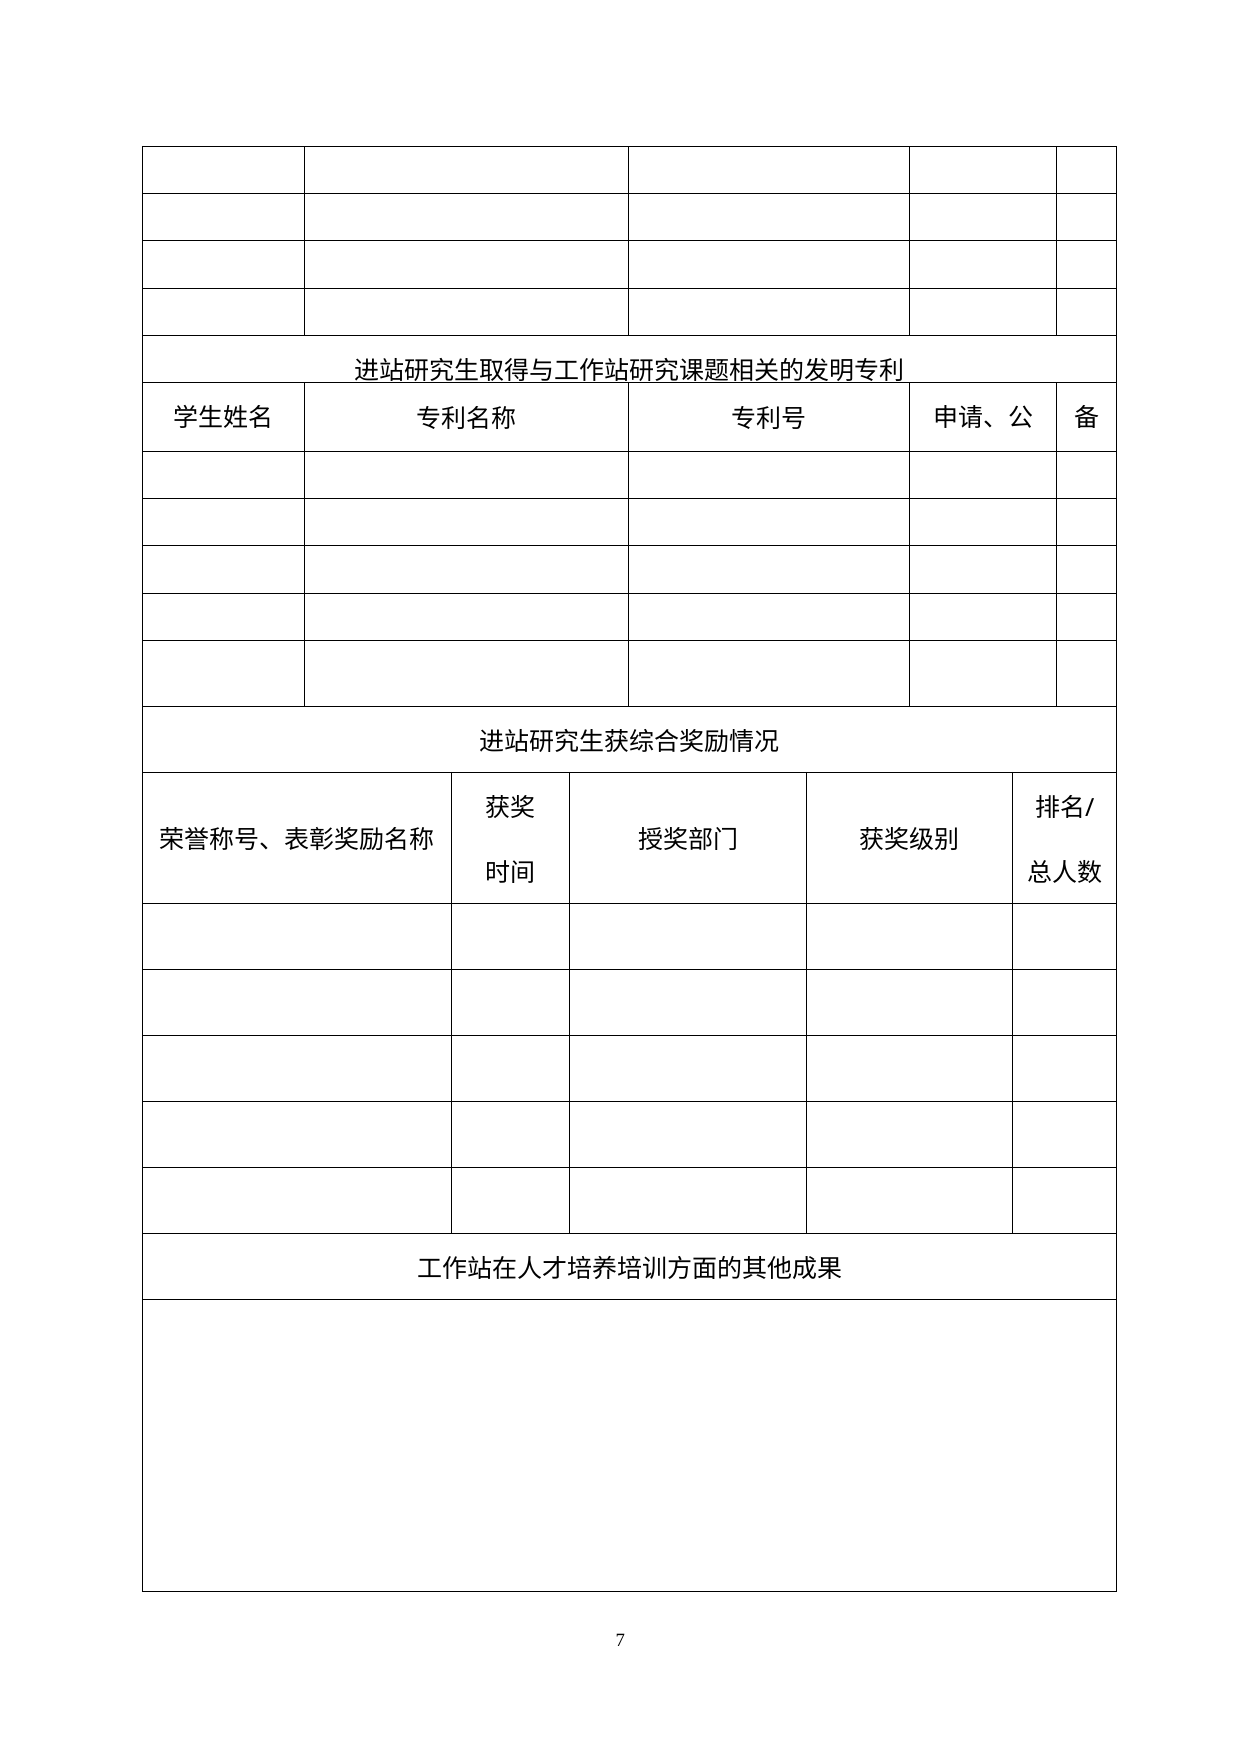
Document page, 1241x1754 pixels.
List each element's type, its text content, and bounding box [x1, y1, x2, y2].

table_cell [1013, 970, 1116, 1035]
table_cell [452, 1102, 569, 1167]
table_cell [629, 546, 909, 592]
table_cell [305, 641, 628, 706]
table_cell [143, 194, 304, 240]
table_cell 进站研究生取得与工作站研究课题相关的发明专利 [143, 336, 1116, 382]
table_cell [629, 452, 909, 498]
table_cell 学生姓名 （排名） [143, 383, 304, 451]
table_cell [807, 904, 1012, 969]
table_cell [143, 1168, 451, 1233]
table_cell [629, 641, 909, 706]
table_cell [570, 970, 806, 1035]
table_cell [807, 970, 1012, 1035]
table_cell 工作站在人才培养培训方面的其他成果 [143, 1234, 1116, 1299]
table_cell [910, 289, 1056, 335]
table_cell [807, 1168, 1012, 1233]
table_cell [143, 594, 304, 640]
table_cell [910, 452, 1056, 498]
table_cell [1013, 1168, 1116, 1233]
table_cell [910, 641, 1056, 706]
table_cell [910, 194, 1056, 240]
table_cell [305, 289, 628, 335]
table_cell [570, 904, 806, 969]
table_cell [570, 1168, 806, 1233]
table_cell [143, 641, 304, 706]
table_cell [305, 499, 628, 545]
table_cell [807, 1102, 1012, 1167]
table_cell [570, 1036, 806, 1101]
table_cell [1057, 241, 1116, 288]
table_cell [143, 1300, 1116, 1591]
table_cell [143, 241, 304, 288]
table_cell [570, 1102, 806, 1167]
table_cell 申请、公开、授权 [910, 383, 1056, 451]
table_cell 授奖部门 [570, 773, 806, 903]
table_cell [143, 1036, 451, 1101]
table_cell [143, 147, 304, 193]
table_cell [629, 147, 909, 193]
table_cell [452, 904, 569, 969]
table_cell [305, 194, 628, 240]
table_cell [305, 452, 628, 498]
table_cell [1057, 499, 1116, 545]
table_cell 专利名称 [305, 383, 628, 451]
table_cell [143, 1102, 451, 1167]
table_cell [807, 1036, 1012, 1101]
table_cell [629, 241, 909, 288]
table_cell [1013, 904, 1116, 969]
table_cell [1013, 1102, 1116, 1167]
table_cell 排名/总人数 [1013, 773, 1116, 903]
table_cell 获奖 时间 [452, 773, 569, 903]
table_cell [143, 499, 304, 545]
table_cell [305, 594, 628, 640]
table_cell [143, 970, 451, 1035]
table_cell [910, 594, 1056, 640]
table_cell [305, 241, 628, 288]
table_cell [452, 1036, 569, 1101]
table_cell 获奖级别 [807, 773, 1012, 903]
table_cell [1057, 546, 1116, 592]
table_cell [452, 970, 569, 1035]
table_cell [1013, 1036, 1116, 1101]
table_cell [143, 452, 304, 498]
table_cell [910, 499, 1056, 545]
table_cell [910, 147, 1056, 193]
table_cell [629, 499, 909, 545]
table_cell [910, 546, 1056, 592]
table_cell [1057, 147, 1116, 193]
table_cell [910, 241, 1056, 288]
table_cell 备注 [1057, 383, 1116, 451]
table_cell [305, 147, 628, 193]
table_cell 专利号 [629, 383, 909, 451]
table_cell 进站研究生获综合奖励情况 [143, 707, 1116, 772]
table_cell [1057, 594, 1116, 640]
table_cell [305, 546, 628, 592]
table_cell [143, 546, 304, 592]
table_cell [1057, 289, 1116, 335]
table_cell [629, 594, 909, 640]
table_cell [1057, 194, 1116, 240]
table_cell [143, 904, 451, 969]
table_cell [629, 289, 909, 335]
table_cell 荣誉称号、表彰奖励名称 [143, 773, 451, 903]
table_cell [452, 1168, 569, 1233]
table_cell [143, 289, 304, 335]
table_cell [1057, 452, 1116, 498]
table_cell [1057, 641, 1116, 706]
table_cell [629, 194, 909, 240]
